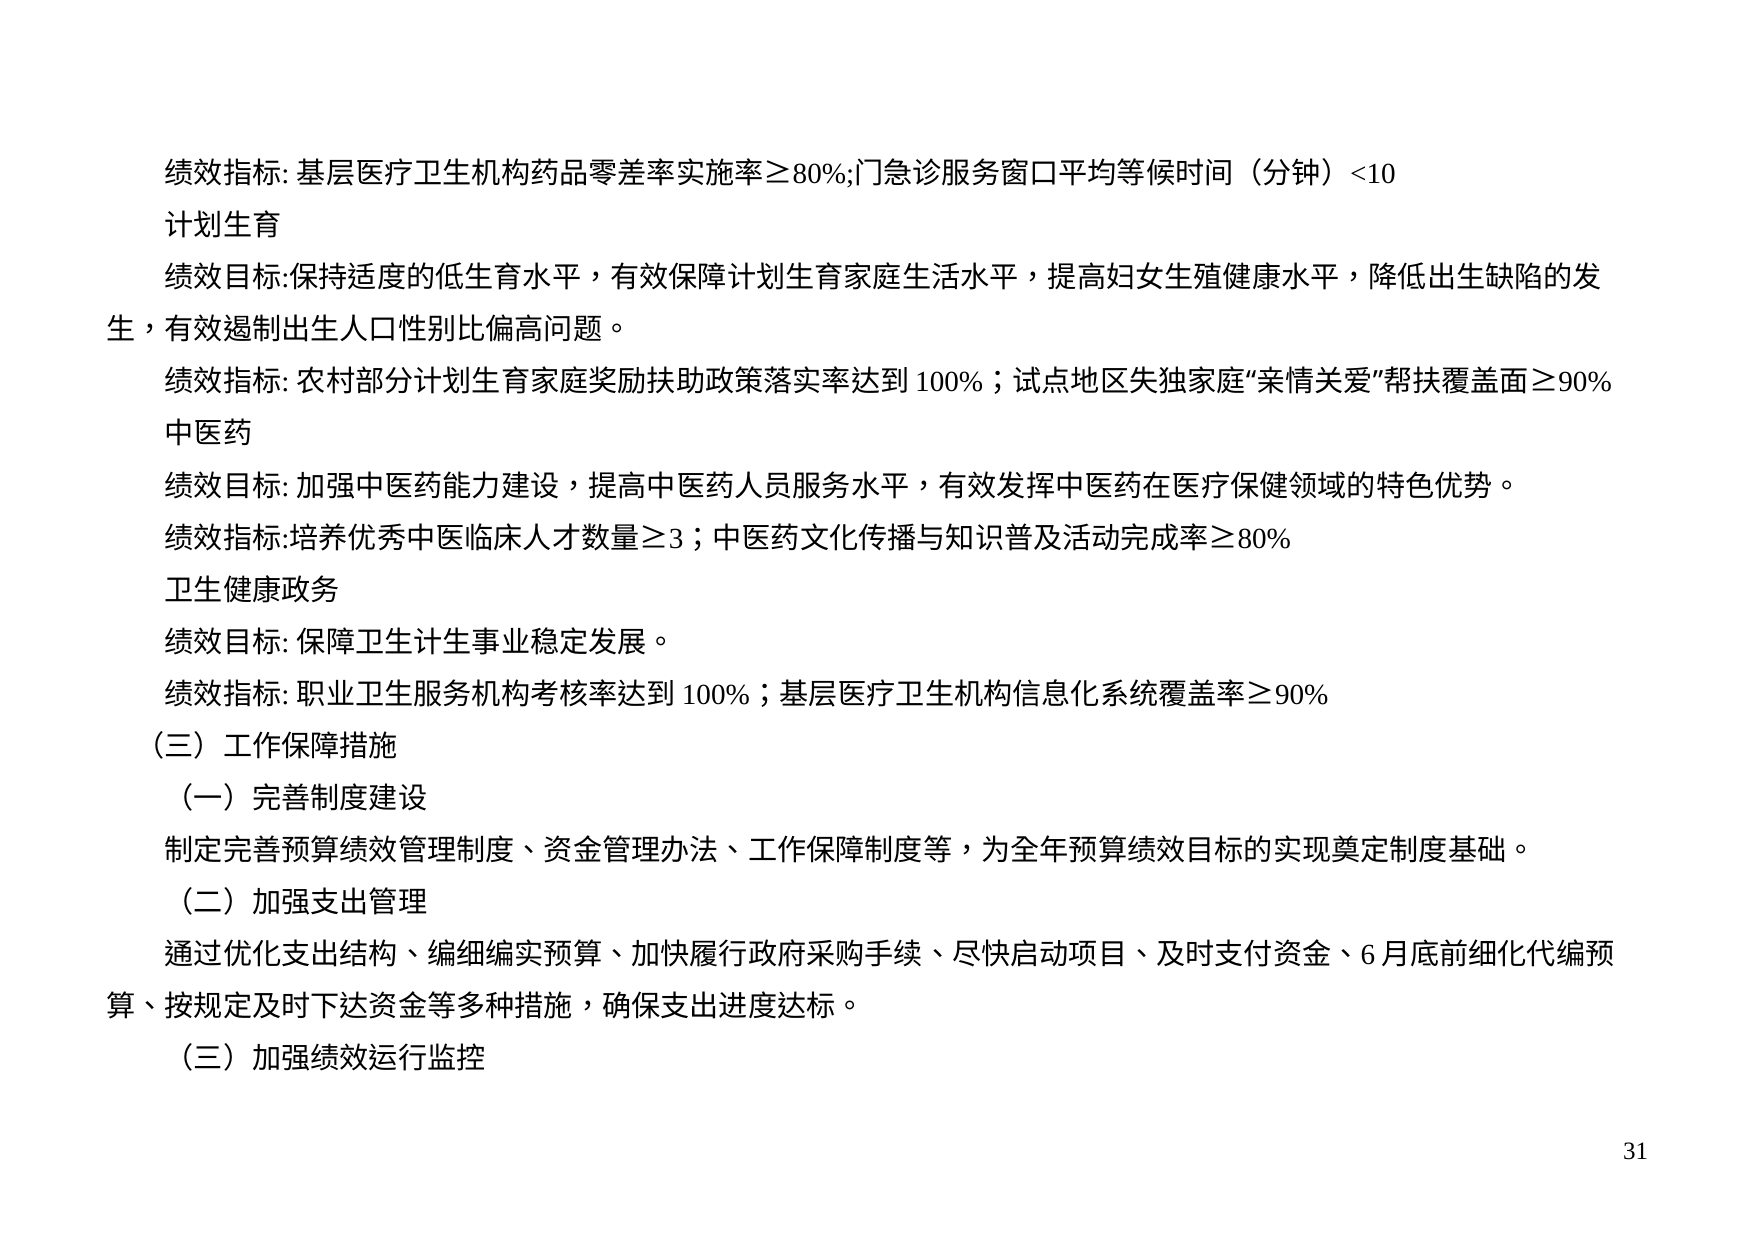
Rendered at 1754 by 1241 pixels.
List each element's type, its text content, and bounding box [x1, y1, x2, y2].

text 绩效指标: 职业卫生服务机构考核率达到100%；基层医疗卫生机构信息化系统覆盖率≥90% [106, 663, 1648, 715]
text （一）完善制度建设 [106, 767, 1648, 819]
text 中医药 [106, 402, 1648, 454]
text 绩效目标: 加强中医药能力建设，提高中医药人员服务水平，有效发挥中医药在医疗保健领域的特色优势。 [106, 454, 1648, 506]
text 计划生育 [106, 194, 1648, 246]
text 通过优化支出结构、编细编实预算、加快履行政府采购手续、尽快启动项目、及时支付资金、6月底前细化代编预算、按规定及时下达资金等多种措施，确保支出进度达标。 [106, 923, 1648, 1027]
text 绩效目标:保持适度的低生育水平，有效保障计划生育家庭生活水平，提高妇女生殖健康水平，降低出生缺陷的发生，有效遏制出生人口性别比偏高问题。 [106, 246, 1648, 350]
text （三）工作保障措施 [106, 715, 1648, 767]
text 制定完善预算绩效管理制度、资金管理办法、工作保障制度等，为全年预算绩效目标的实现奠定制度基础。 [106, 819, 1648, 871]
text 绩效指标:培养优秀中医临床人才数量≥3；中医药文化传播与知识普及活动完成率≥80% [106, 506, 1648, 558]
text 卫生健康政务 [106, 558, 1648, 611]
text 绩效指标: 农村部分计划生育家庭奖励扶助政策落实率达到100%；试点地区失独家庭“亲情关爱”帮扶覆盖面≥90% [106, 350, 1648, 402]
text （二）加强支出管理 [106, 871, 1648, 923]
text 绩效目标: 保障卫生计生事业稳定发展。 [106, 611, 1648, 663]
text 绩效指标: 基层医疗卫生机构药品零差率实施率≥80%;门急诊服务窗口平均等候时间（分钟）<10 [106, 142, 1648, 194]
text （三）加强绩效运行监控 [106, 1027, 1648, 1079]
